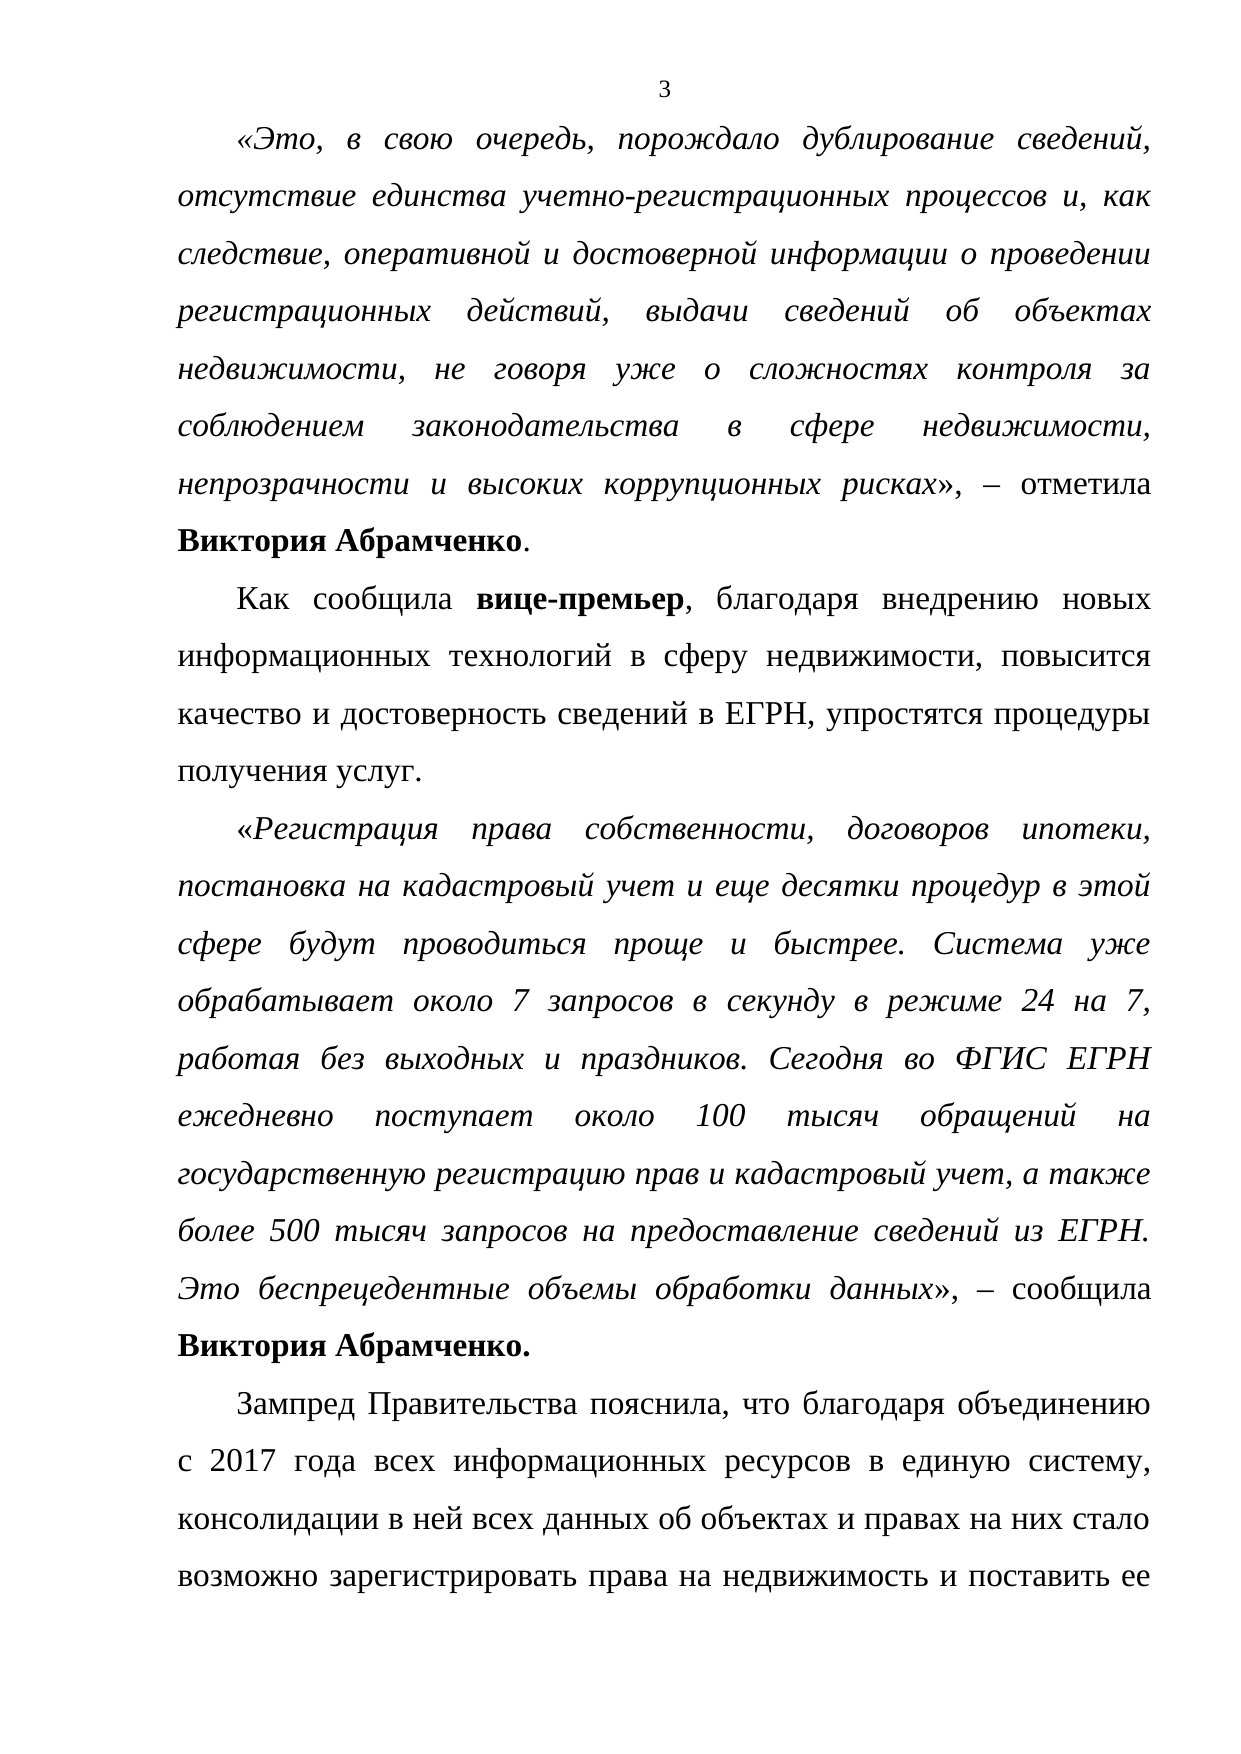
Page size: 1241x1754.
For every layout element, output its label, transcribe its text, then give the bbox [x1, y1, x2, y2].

list Как сообщила вице-премьер, благодаря внедрению новых информационных технологий в сферу недвижимости, повысится качество и достоверность сведений в ЕГРН, упростятся процедуры получения услуг. [177, 578, 1152, 789]
list «Это, в свою очередь, порождало дублирование сведений, отсутствие единства учетно-регистрационных процессов и, как следствие, оперативной и достоверной информации о проведении регистрационных действий, выдачи сведений об объектах недвижимости, не говоря уже о сложностях контроля за соблюдением законодательства в сфере недвижимости, непрозрачности и высоких коррупционных рисках», – отметила Виктория Абрамченко. [177, 118, 1152, 559]
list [177, 1383, 1152, 1594]
list «Регистрация права собственности, договоров ипотеки, постановка на кадастровый учет и еще десятки процедур в этой сфере будут проводиться проще и быстрее. Система уже обрабатывает около 7 запросов в секунду в режиме 24 на 7, работая без выходных и праздников. Сегодня во ФГИС ЕГРН ежедневно поступает около 100 тысяч обращений на государственную регистрацию прав и кадастровый учет, а также более 500 тысяч запросов на предоставление сведений из ЕГРН. Это беспрецедентные объемы обработки данных», – сообщила Виктория Абрамченко. [177, 808, 1152, 1364]
